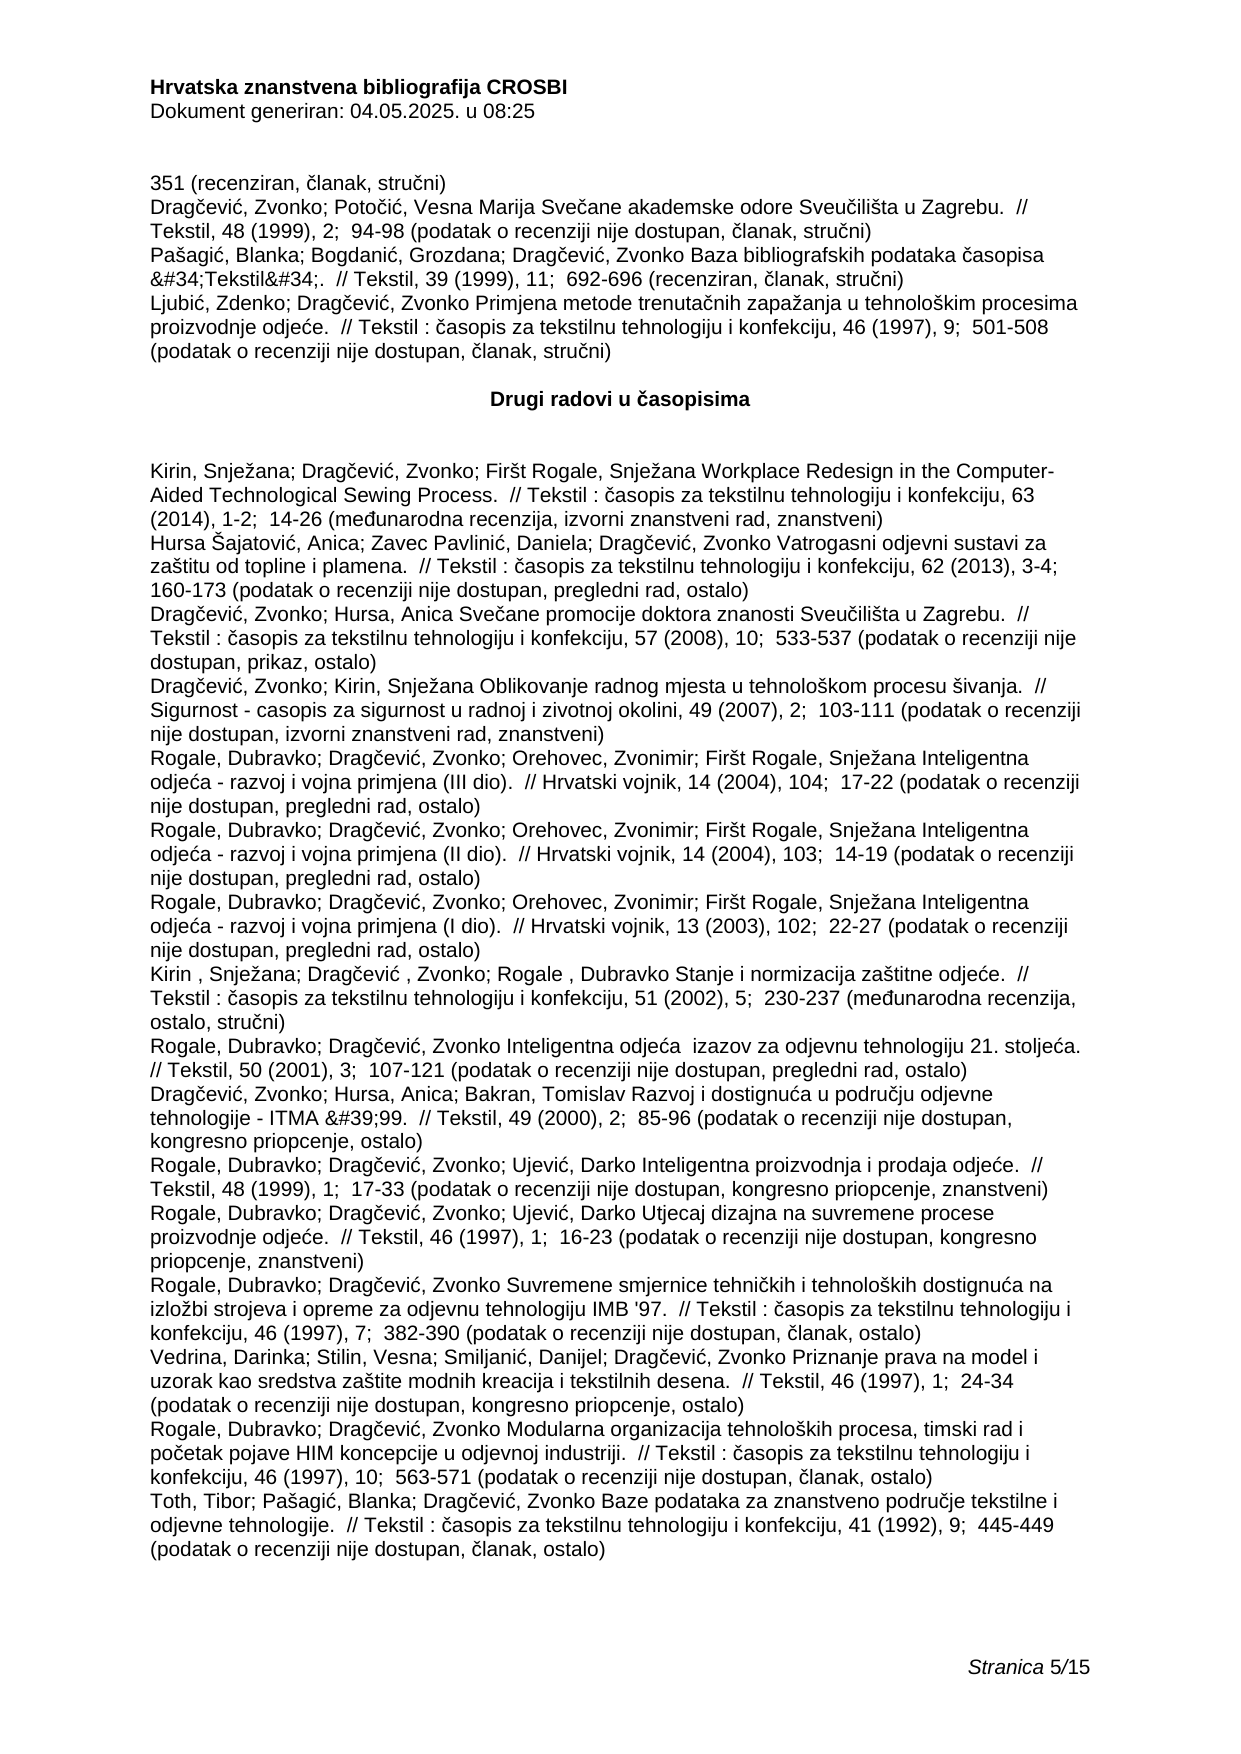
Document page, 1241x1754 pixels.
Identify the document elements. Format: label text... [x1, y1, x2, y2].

text Kirin, Snježana; Dragčević, Zvonko; Firšt Rogale, Snježana [150, 458, 1090, 530]
text Dragčević, Zvonko; Hursa, Anica; Bakran, Tomislav [150, 1081, 1090, 1153]
text Rogale, Dubravko; Dragčević, Zvonko; Ujević, Darko [150, 1153, 1090, 1201]
text Dragčević, Zvonko; Potočić, Vesna Marija [150, 195, 1090, 243]
text Dragčević, Zvonko; Kirin, Snježana [150, 674, 1090, 746]
text Rogale, Dubravko; Dragčević, Zvonko; Orehovec, Zvonimir; Firšt Rogale, Snježana [150, 818, 1090, 890]
text Rogale, Dubravko; Dragčević, Zvonko [150, 1417, 1090, 1489]
text Rogale, Dubravko; Dragčević, Zvonko; Ujević, Darko [150, 1201, 1090, 1273]
text Rogale, Dubravko; Dragčević, Zvonko [150, 1033, 1090, 1081]
text Rogale, Dubravko; Dragčević, Zvonko; Orehovec, Zvonimir; Firšt Rogale, Snježana [150, 746, 1090, 818]
text Dragčević, Zvonko; Hursa, Anica [150, 602, 1090, 674]
text Vedrina, Darinka; Stilin, Vesna; Smiljanić, Danijel; Dragčević, Zvonko [150, 1345, 1090, 1417]
text Hursa Šajatović, Anica; Zavec Pavlinić, Daniela; Dragčević, Zvonko [150, 530, 1090, 602]
text Ljubić, Zdenko; Dragčević, Zvonko [150, 291, 1090, 363]
text Rogale, Dubravko; Dragčević, Zvonko; Orehovec, Zvonimir; Firšt Rogale, Snježana [150, 890, 1090, 962]
text Pašagić, Blanka; Bogdanić, Grozdana; Dragčević, Zvonko [150, 243, 1090, 291]
text Toth, Tibor; Pašagić, Blanka; Dragčević, Zvonko [150, 1489, 1090, 1561]
subtitle Drugi radovi u časopisima [150, 387, 1090, 411]
text Kirin , Snježana; Dragčević , Zvonko; Rogale , Dubravko [150, 962, 1090, 1033]
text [150, 171, 1090, 195]
text Rogale, Dubravko; Dragčević, Zvonko [150, 1273, 1090, 1345]
